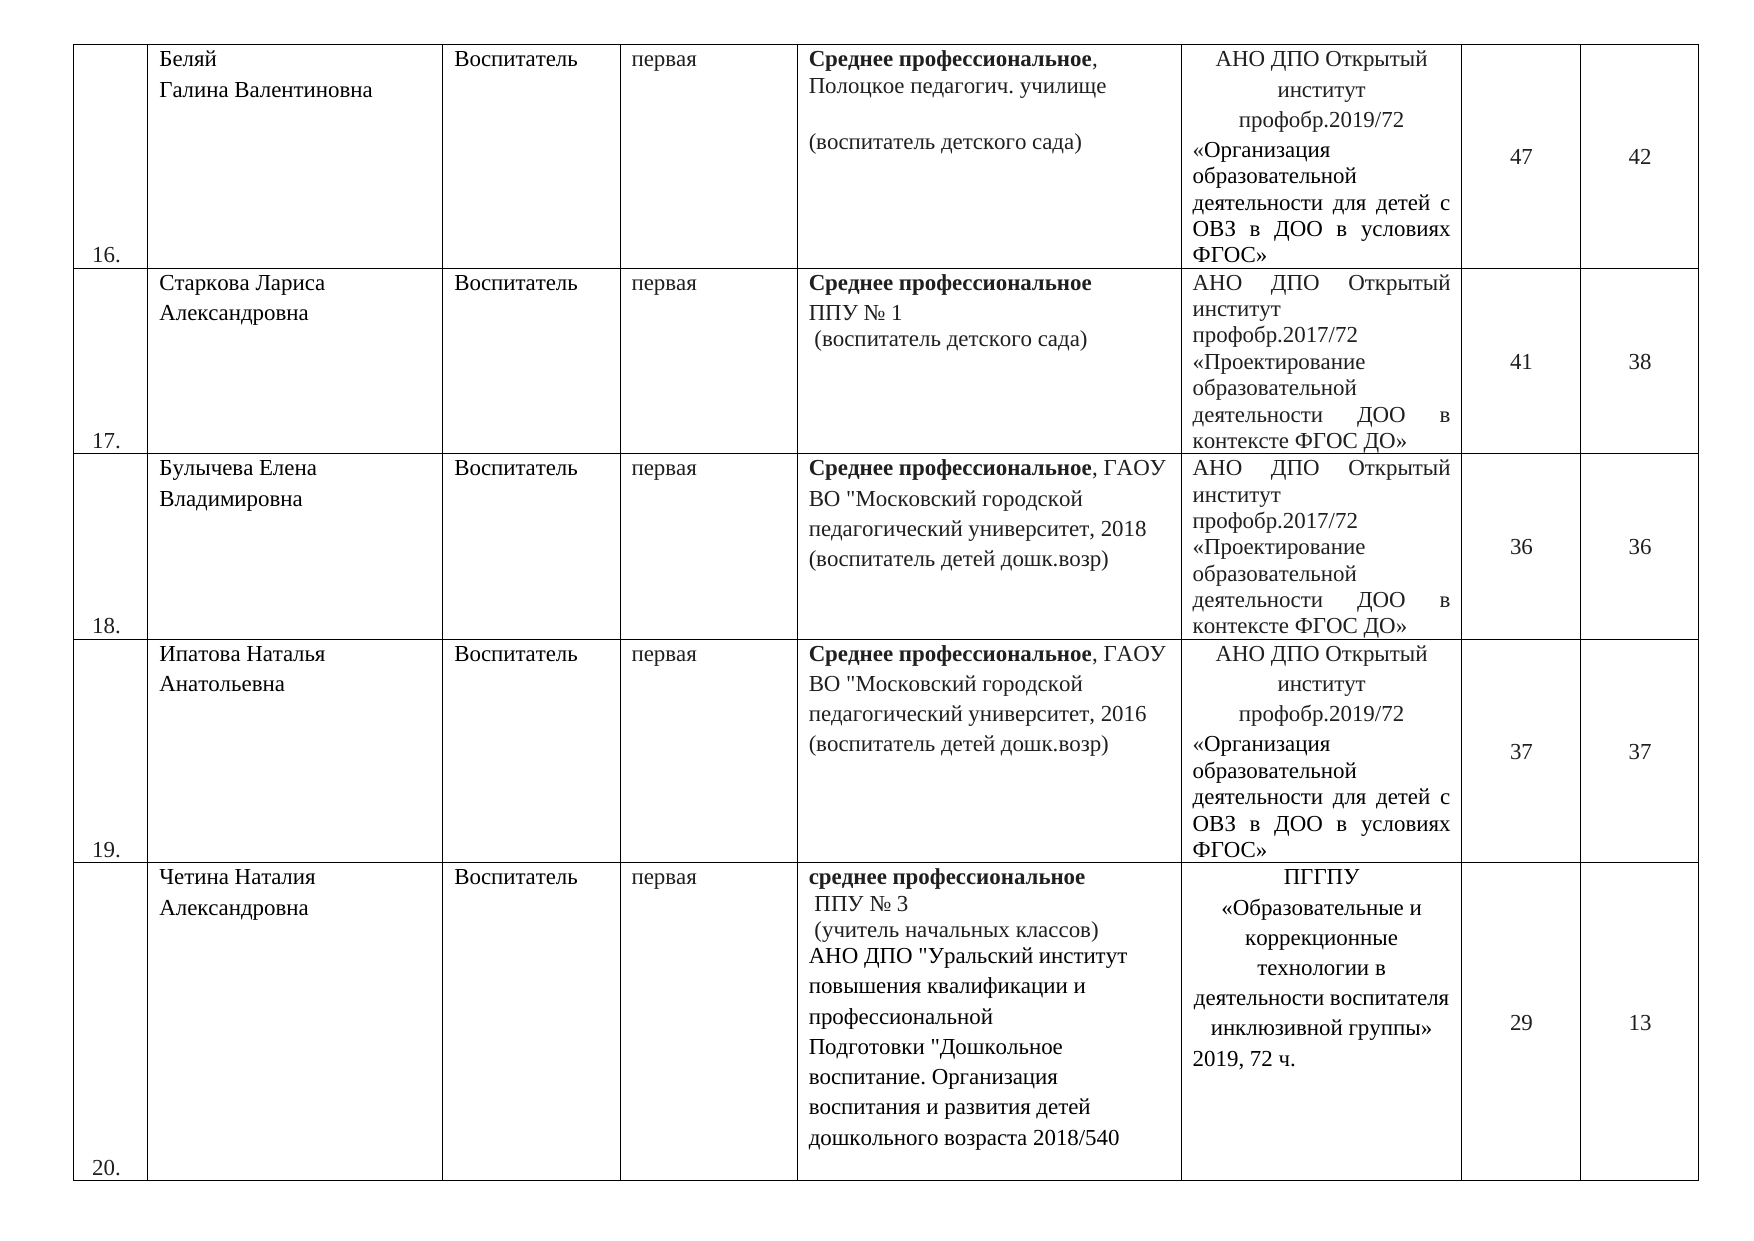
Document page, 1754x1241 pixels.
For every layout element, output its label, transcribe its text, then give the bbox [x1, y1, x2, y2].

table_cell Старкова Лариса Александровна [148, 269, 442, 453]
table_cell Воспитатель [443, 640, 620, 862]
table_cell Ипатова Наталья Анатольевна [148, 640, 442, 862]
table_cell 29 [1462, 863, 1580, 1180]
table_cell АНО ДПО Открытый институт профобр.2017/72 «Проектирование образовательной деятельности ДОО в контексте ФГОС ДО» [1182, 454, 1461, 639]
table_cell 37 [1462, 640, 1580, 862]
table_cell Среднее профессиональное ППУ № 1 (воспитатель детского сада) [798, 269, 1181, 453]
table_cell Воспитатель [443, 45, 620, 268]
table_cell Булычева Елена Владимировна [148, 454, 442, 639]
table_cell первая [621, 863, 797, 1180]
table_cell Среднее профессиональное, ГАОУ ВО "Московский городской педагогический университет, 2016 (воспитатель детей дошк.возр) [798, 640, 1181, 862]
table_cell первая [621, 640, 797, 862]
table_cell Воспитатель [443, 454, 620, 639]
table_cell 38 [1581, 269, 1698, 453]
table_cell АНО ДПО Открытый институт профобр.2017/72 «Проектирование образовательной деятельности ДОО в контексте ФГОС ДО» [1182, 269, 1461, 453]
table_cell Воспитатель [443, 863, 620, 1180]
table_cell первая [621, 45, 797, 268]
table_cell 37 [1581, 640, 1698, 862]
table_cell [74, 640, 147, 862]
table_cell АНО ДПО Открытый институт профобр.2019/72 «Организация образовательной деятельности для детей с ОВЗ в ДОО в условиях ФГОС» [1182, 640, 1461, 862]
table_cell 41 [1462, 269, 1580, 453]
table_cell 13 [1581, 863, 1698, 1180]
table_cell 36 [1462, 454, 1580, 639]
table_cell ПГГПУ «Образовательные и коррекционные технологии в деятельности воспитателя инклюзивной группы» 2019, 72 ч. [1182, 863, 1461, 1180]
table_cell первая [621, 269, 797, 453]
table_cell 47 [1462, 45, 1580, 268]
table_cell Беляй Галина Валентиновна [148, 45, 442, 268]
table_cell среднее профессиональное ППУ № 3 (учитель начальных классов) АНО ДПО "Уральский институт повышения квалификации и профессиональной Подготовки "Дошкольное воспитание. Организация воспитания и развития детей дошкольного возраста 2018/540 [798, 863, 1181, 1180]
table_cell первая [621, 454, 797, 639]
table_cell 42 [1581, 45, 1698, 268]
table_cell 36 [1581, 454, 1698, 639]
table_cell [74, 45, 147, 268]
table_cell [74, 269, 147, 453]
table_cell Воспитатель [443, 269, 620, 453]
table_cell Среднее профессиональное, ГАОУ ВО "Московский городской педагогический университет, 2018 (воспитатель детей дошк.возр) [798, 454, 1181, 639]
table_cell [74, 454, 147, 639]
table_cell Четина Наталия Александровна [148, 863, 442, 1180]
table_cell [74, 863, 147, 1180]
table_cell Среднее профессиональное, Полоцкое педагогич. училище (воспитатель детского сада) [798, 45, 1181, 268]
table_cell АНО ДПО Открытый институт профобр.2019/72 «Организация образовательной деятельности для детей с ОВЗ в ДОО в условиях ФГОС» [1182, 45, 1461, 268]
